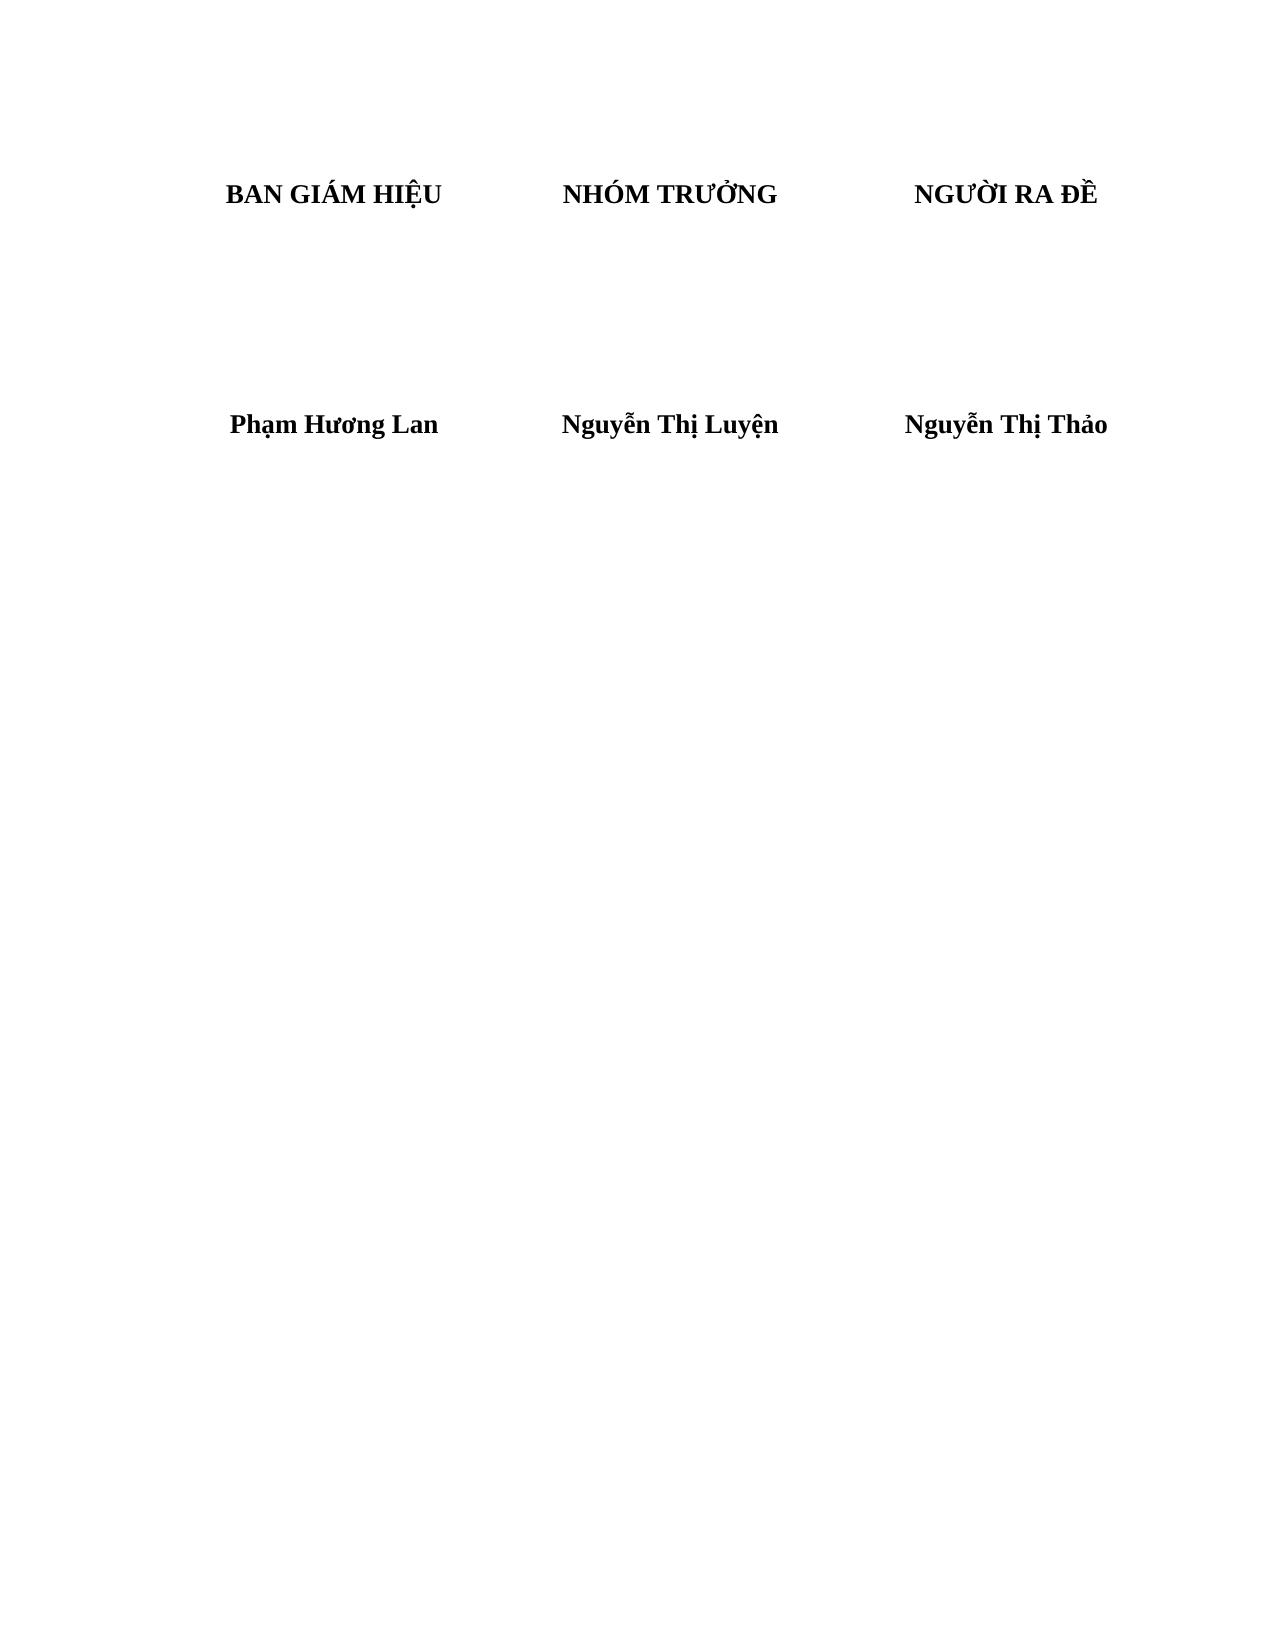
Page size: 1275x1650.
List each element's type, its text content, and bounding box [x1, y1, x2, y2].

table_cell Phạm Hương Lan [166, 210, 502, 439]
table_header BAN GIÁM HIỆU [166, 164, 502, 210]
table_header NHÓM TRƯỞNG [502, 164, 838, 210]
table_header NGƯỜI RA ĐỀ [838, 164, 1174, 210]
table_cell Nguyễn Thị Luyện [502, 210, 838, 439]
table_cell Nguyễn Thị Thảo [838, 210, 1174, 439]
